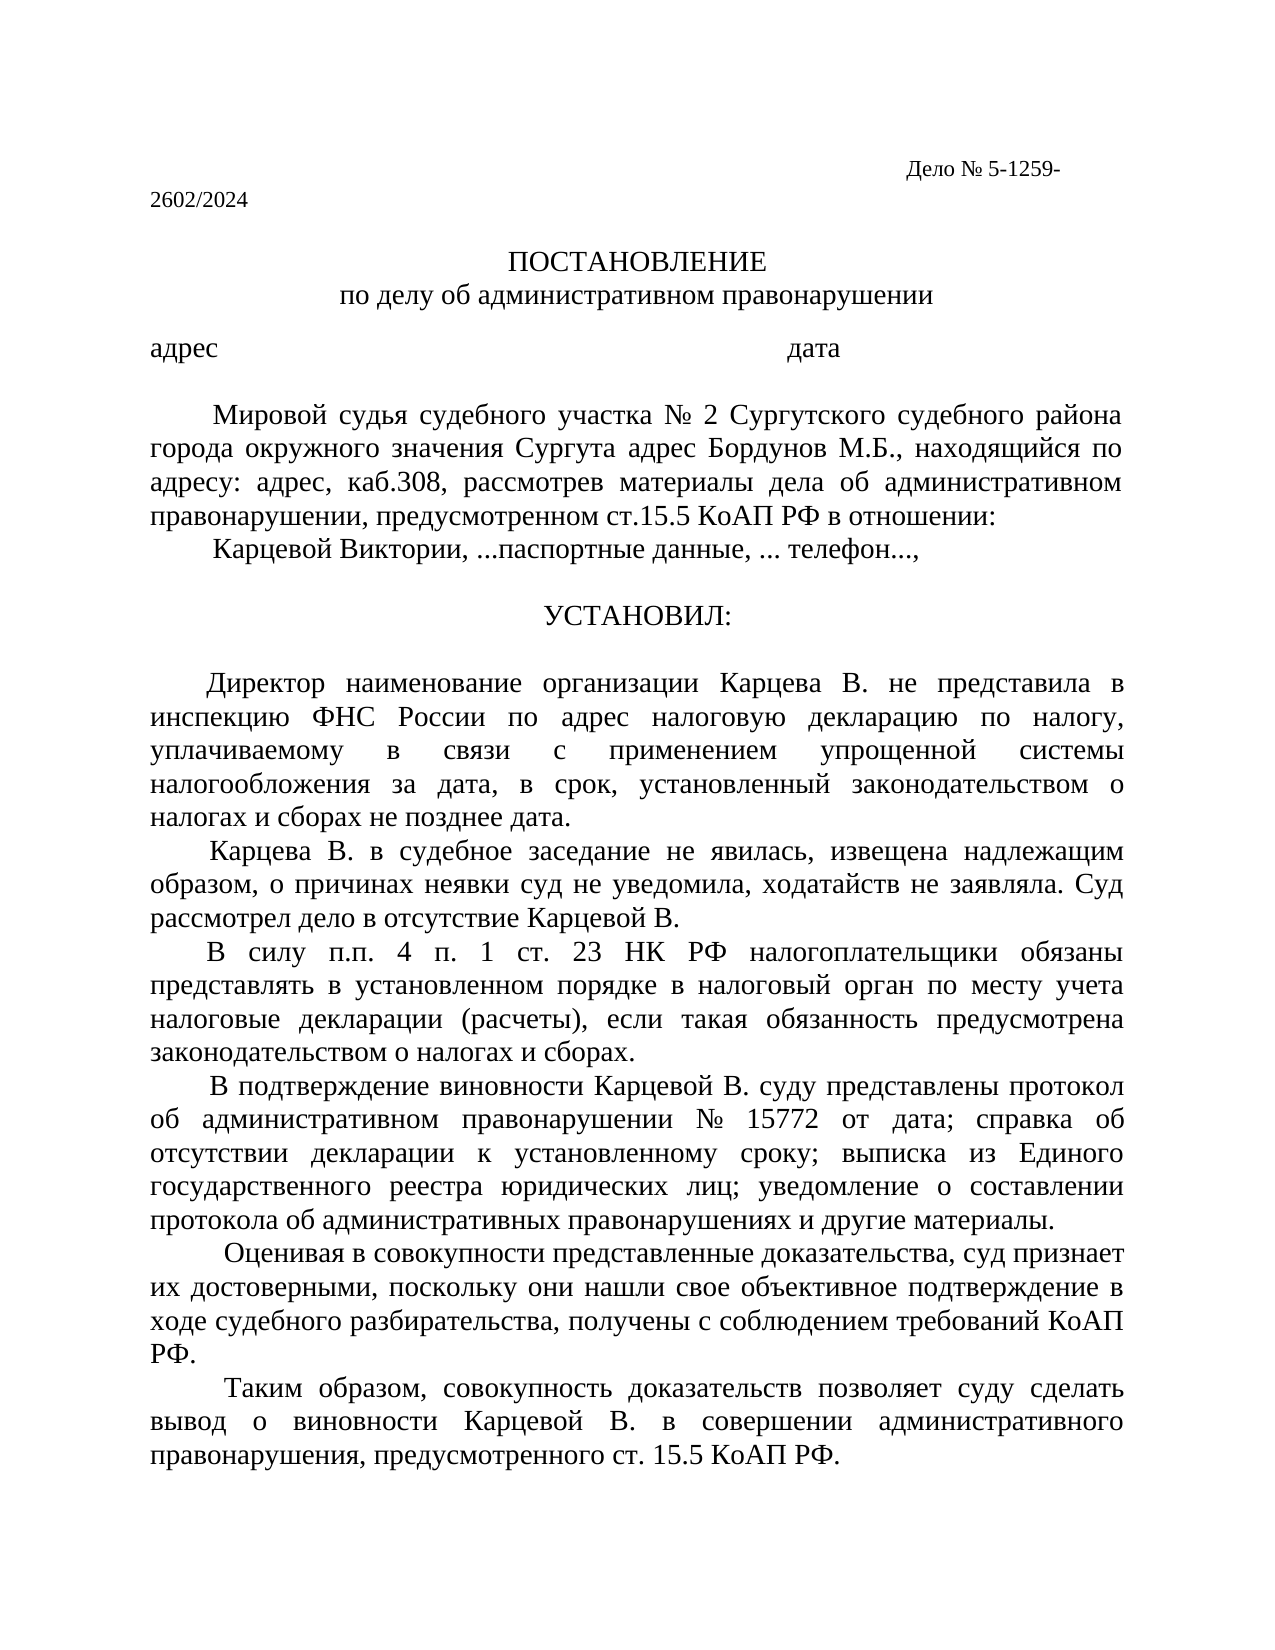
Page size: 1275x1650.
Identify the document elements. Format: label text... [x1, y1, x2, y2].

text Таким образом, совокупность доказательств позволяет суду сделать вывод о виновности Карцевой В. в совершении административного правонарушения, предусмотренного ст. 15.5 КоАП РФ. [150, 1370, 1125, 1470]
text В подтверждение виновности Карцевой В. суду представлены протокол об административном правонарушении № 15772 от дата; справка об отсутствии декларации к установленному сроку; выписка из Единого государственного реестра юридических лиц; уведомление о составлении протокола об административных правонарушениях и другие материалы. [150, 1068, 1125, 1236]
text адрес дата [150, 330, 1123, 363]
text Дело № 5-1259-2602/2024 [150, 150, 1125, 212]
text Карцева В. в судебное заседание не явилась, извещена надлежащим образом, о причинах неявки суд не уведомила, ходатайств не заявляла. Суд рассмотрел дело в отсутствие Карцевой В. [150, 833, 1125, 934]
text УСТАНОВИЛ: [150, 598, 1125, 632]
text по делу об административном правонарушении [150, 277, 1123, 311]
text Карцевой Виктории, ...паспортные данные, ... телефон..., [150, 531, 1123, 565]
text В силу п.п. 4 п. 1 ст. 23 НК РФ налогоплательщики обязаны представлять в установленном порядке в налоговый орган по месту учета налоговые декларации (расчеты), если такая обязанность предусмотрена законодательством о налогах и сборах. [150, 934, 1125, 1068]
text Мировой судья судебного участка № 2 Сургутского судебного района города окружного значения Сургута адрес Бордунов М.Б., находящийся по адресу: адрес, каб.308, рассмотрев материалы дела об административном правонарушении, предусмотренном ст.15.5 КоАП РФ в отношении: [150, 397, 1123, 531]
text ПОСТАНОВЛЕНИЕ [150, 244, 1125, 277]
text Оценивая в совокупности представленные доказательства, суд признает их достоверными, поскольку они нашли свое объективное подтверждение в ходе судебного разбирательства, получены с соблюдением требований КоАП РФ. [150, 1236, 1125, 1370]
text Директор наименование организации Карцева В. не представила в инспекцию ФНС России по адрес налоговую декларацию по налогу, уплачиваемому в связи с применением упрощенной системы налогообложения за дата, в срок, установленный законодательством о налогах и сборах не позднее дата. [150, 665, 1125, 833]
